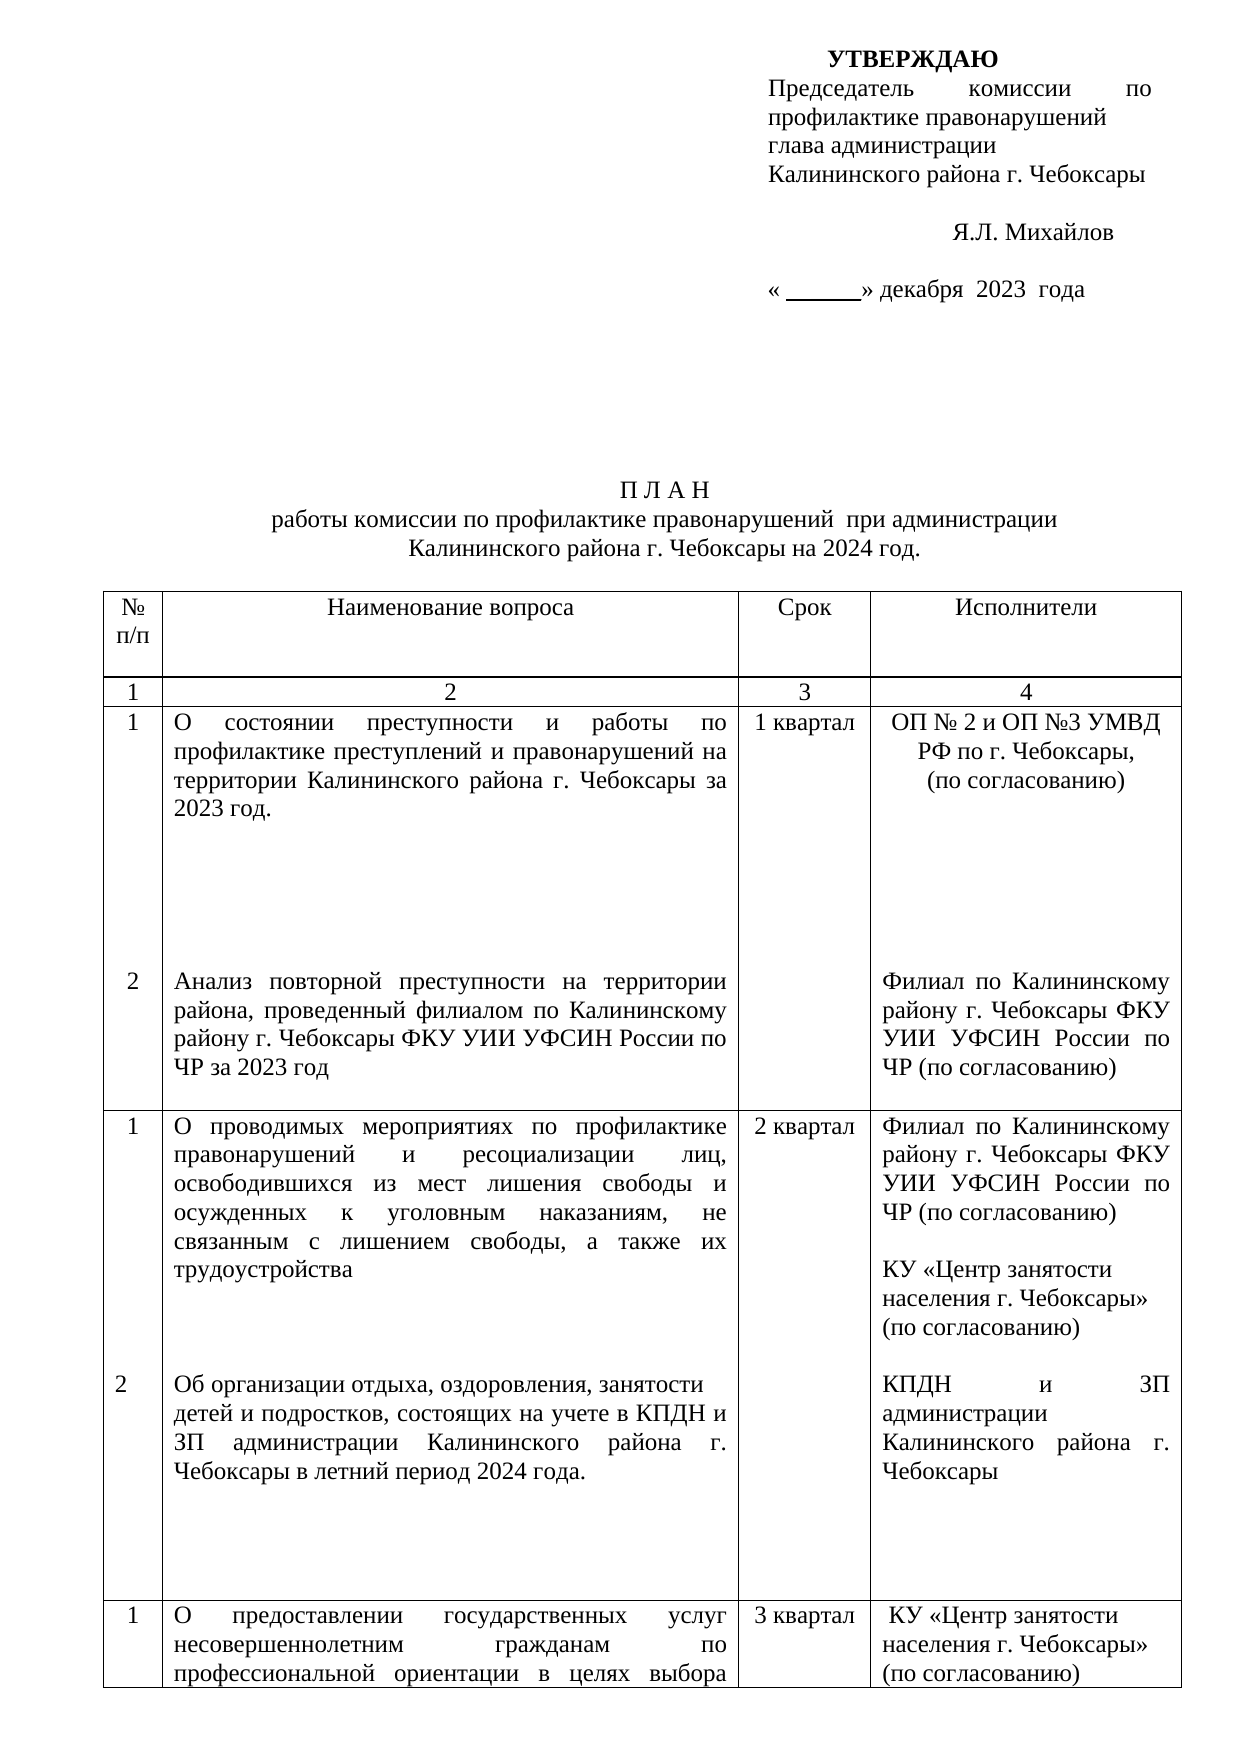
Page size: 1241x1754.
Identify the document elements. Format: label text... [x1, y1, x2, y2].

text Калининского района г. Чебоксары на 2024 год. [177, 533, 1152, 562]
table_cell 3 квартал [739, 1601, 870, 1687]
table_cell 3 [739, 678, 870, 706]
table_cell ОП № 2 и ОП №3 УМВД РФ по г. Чебоксары, (по согласованию) Филиал по Калининскому району г. Чебоксары ФКУ УИИ УФСИН России по ЧР (по согласованию) [871, 707, 1181, 1110]
table_cell 2 квартал [739, 1111, 870, 1599]
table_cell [871, 1601, 1181, 1687]
table_header Исполнители [871, 592, 1181, 676]
text Я.Л. Михайлов [723, 217, 1152, 246]
text « ____» декабря 2023 года [723, 274, 1152, 303]
table_cell О проводимых мероприятиях по профилактике правонарушений и ресоциализации лиц, освободившихся из мест лишения свободы и осужденных к уголовным наказаниям, не связанным с лишением свободы, а также их трудоустройства Об организации отдыха, оздоровления, занятости детей и подростков, состоящих на учете в КПДН и ЗП администрации Калининского района г. Чебоксары в летний период 2024 года. [163, 1111, 738, 1599]
text Председатель комиссии по профилактике правонарушений [768, 73, 1152, 131]
table_cell Филиал по Калининскому району г. Чебоксары ФКУ УИИ УФСИН России по ЧР (по согласованию) КУ «Центр занятости населения г. Чебоксары» (по согласованию) КПДН и ЗП администрации Калининского района г. Чебоксары [871, 1111, 1181, 1599]
table_header № п/п [104, 592, 162, 676]
table_cell 4 [871, 678, 1181, 706]
table_cell 2 [163, 678, 738, 706]
text работы комиссии по профилактике правонарушений при администрации [177, 504, 1152, 533]
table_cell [163, 1601, 738, 1687]
text УТВЕРЖДАЮ [723, 44, 1152, 73]
table_cell 1 2 [104, 707, 162, 1110]
table_cell 1 квартал [739, 707, 870, 1110]
title П Л А Н [177, 476, 1152, 504]
text Калининского района г. Чебоксары [768, 159, 1152, 188]
table_cell 1 [104, 678, 162, 706]
table_cell 1 2 [104, 1111, 162, 1599]
table_header Срок [739, 592, 870, 676]
table_cell 1 2 [104, 1601, 162, 1687]
table_cell О состоянии преступности и работы по профилактике преступлений и правонарушений на территории Калининского района г. Чебоксары за 2023 год. Анализ повторной преступности на территории района, проведенный филиалом по Калининскому району г. Чебоксары ФКУ УИИ УФСИН России по ЧР за 2023 год [163, 707, 738, 1110]
text глава администрации [768, 131, 1152, 159]
table_header Наименование вопроса [163, 592, 738, 676]
